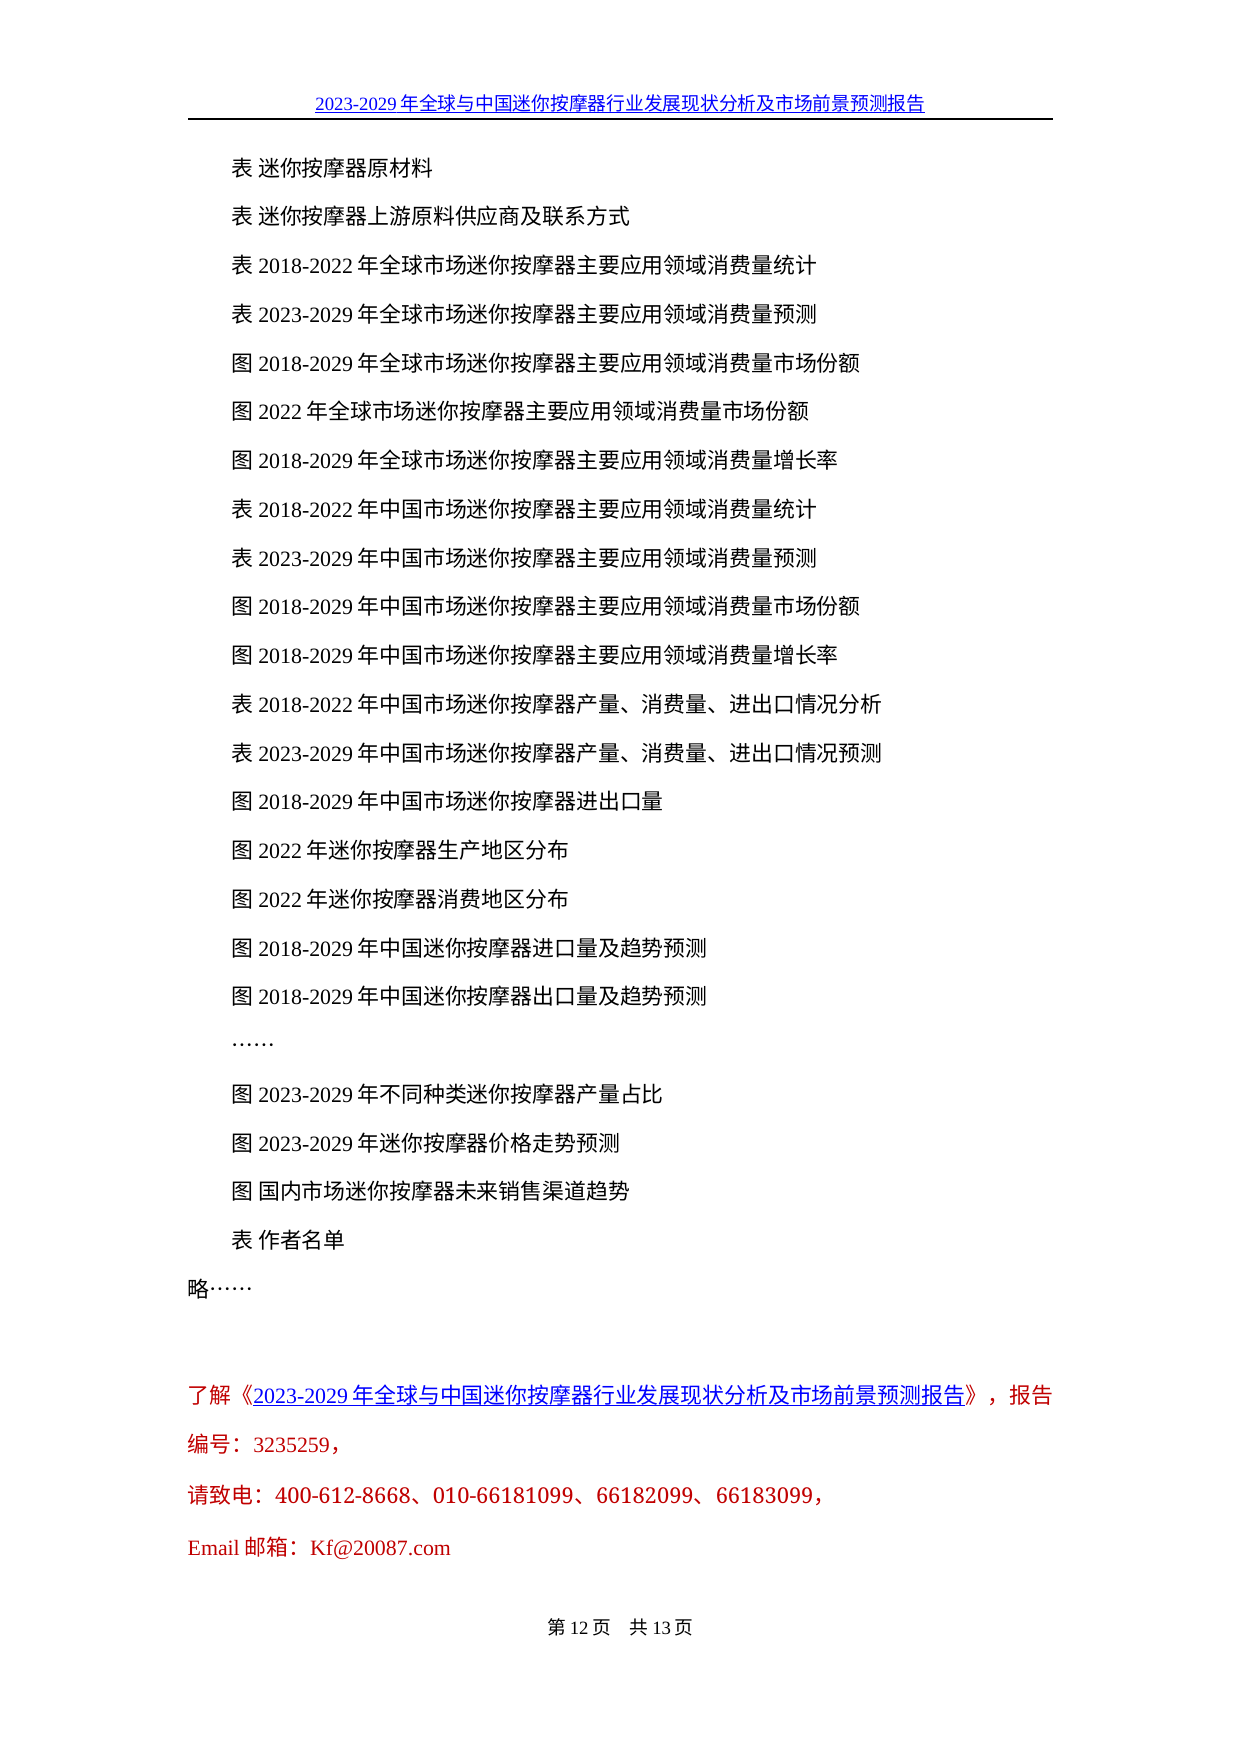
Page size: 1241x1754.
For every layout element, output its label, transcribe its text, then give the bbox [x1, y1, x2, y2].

text Email邮箱：Kf@20087.com [187, 1530, 1053, 1562]
text 了解《2023-2029年全球与中国迷你按摩器行业发展现状分析及市场前景预测报告》，报告编号：3235259， [187, 1378, 1053, 1459]
text 请致电：400-612-8668、010-66181099、66182099、66183099， [187, 1478, 1053, 1511]
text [187, 150, 1053, 1304]
